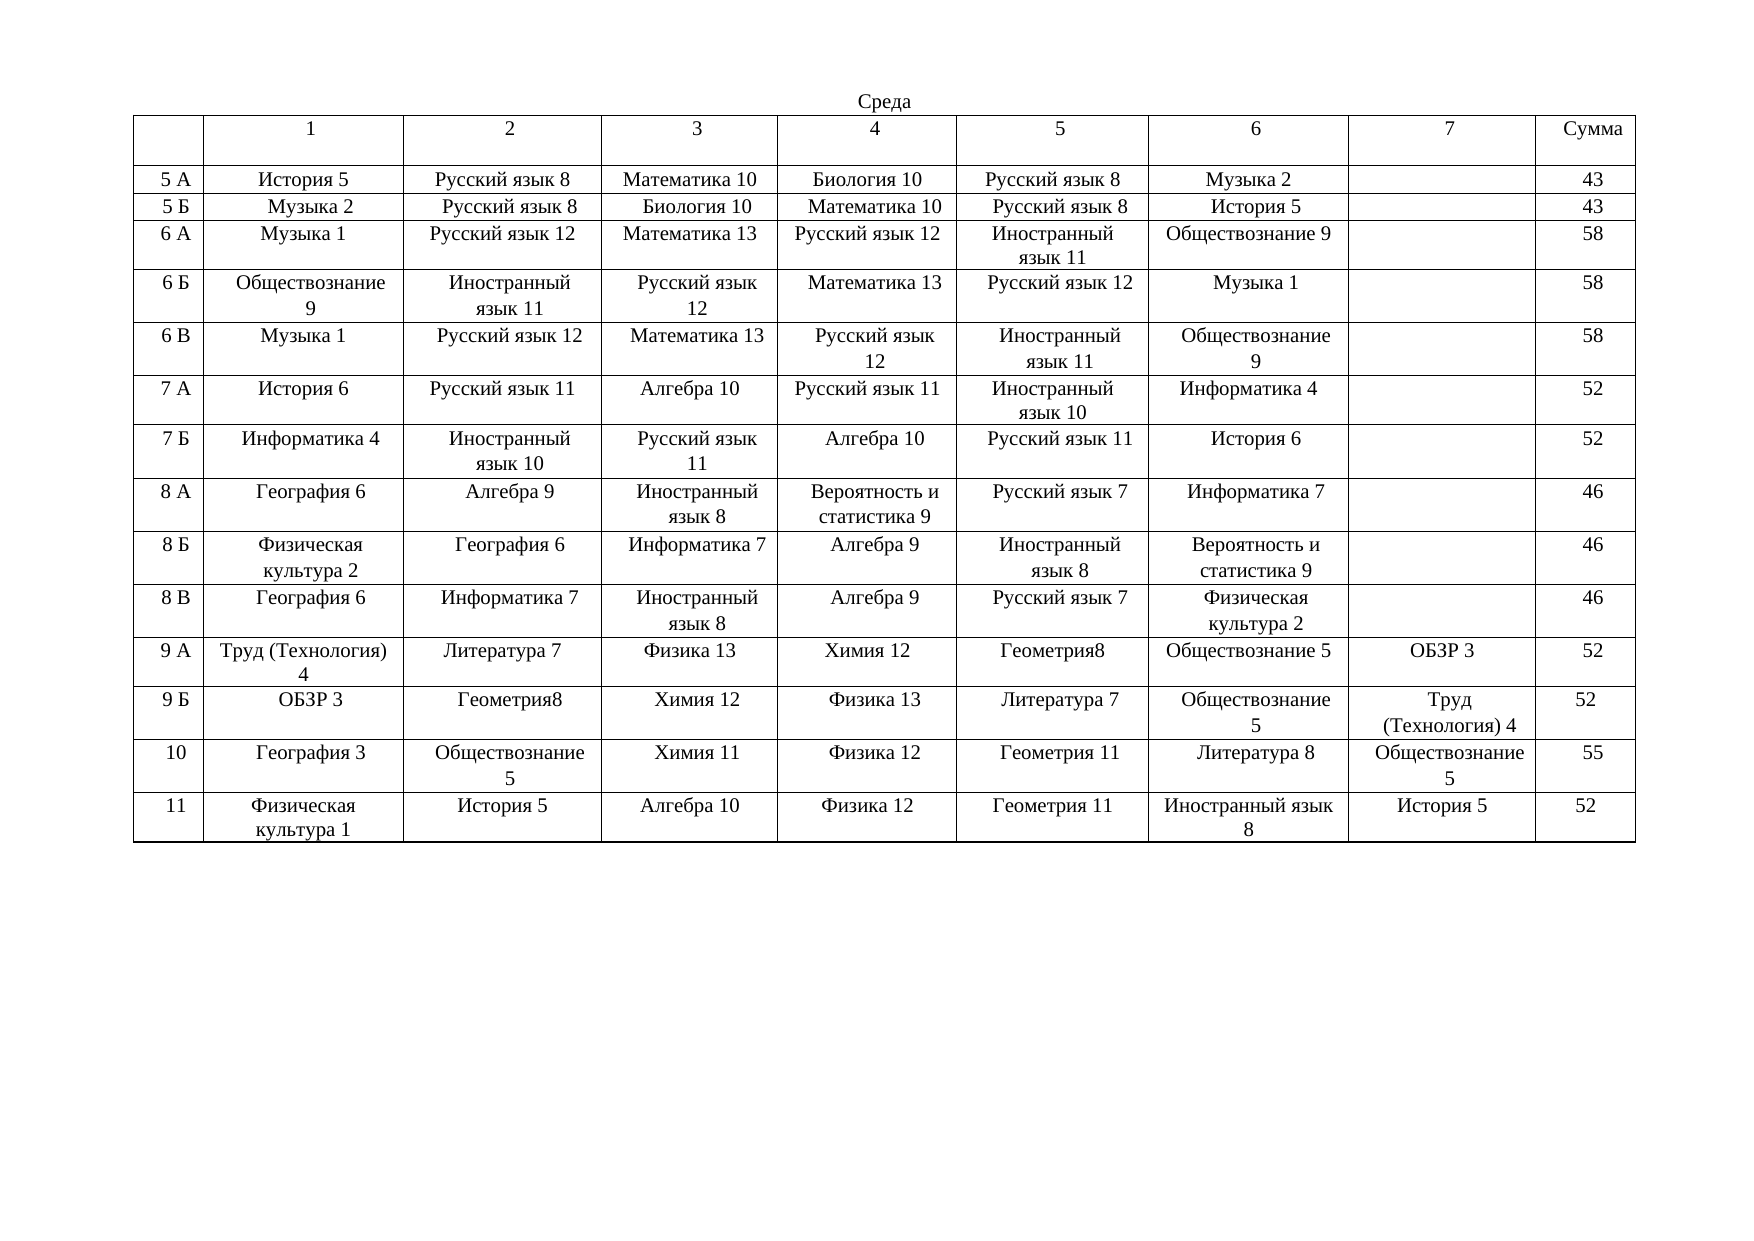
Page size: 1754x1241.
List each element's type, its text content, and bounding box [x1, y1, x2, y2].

table_cell 52 [1536, 793, 1635, 841]
table_cell Алгебра 9 [778, 532, 956, 584]
table_cell Вероятность и статистика 9 [1149, 532, 1348, 584]
table_cell Информатика 7 [602, 532, 777, 584]
table_cell 52 [1536, 638, 1635, 686]
table_cell Русский язык 12 [602, 270, 777, 322]
table_cell Русский язык 12 [404, 221, 601, 269]
table_cell 58 [1536, 270, 1635, 322]
table_cell Обществознание 5 [1149, 638, 1348, 686]
table_cell Обществознание 9 [1149, 323, 1348, 375]
table_cell Обществознание 9 [1149, 221, 1348, 269]
table_cell [1349, 585, 1535, 637]
table_header 2 [404, 116, 601, 165]
table_cell Иностранный язык 10 [404, 425, 601, 477]
table_cell [1349, 194, 1535, 220]
table_cell Русский язык 8 [404, 166, 601, 193]
table_cell Геометрия8 [957, 638, 1148, 686]
table_header [134, 116, 203, 165]
table_header 7 [1349, 116, 1535, 165]
table_cell 9 Б [134, 687, 203, 739]
table_cell 7 Б [134, 425, 203, 477]
table_cell Литература 7 [957, 687, 1148, 739]
text Среда [133, 88, 1636, 113]
table_cell История 6 [1149, 425, 1348, 477]
table_cell 5 Б [134, 194, 203, 220]
table_cell 8 А [134, 479, 203, 531]
table_cell ОБЗР 3 [204, 687, 403, 739]
table_cell Алгебра 10 [778, 425, 956, 477]
table_cell Алгебра 10 [602, 376, 777, 424]
table_cell [1349, 479, 1535, 531]
table_cell Обществознание 5 [1149, 687, 1348, 739]
table_cell Математика 10 [602, 166, 777, 193]
table_cell Математика 13 [602, 323, 777, 375]
table_cell 11 [134, 793, 203, 841]
table_header 4 [778, 116, 956, 165]
table_cell Физическая культура 2 [1149, 585, 1348, 637]
table_cell Иностранный язык 8 [1149, 793, 1348, 841]
table_cell [1349, 221, 1535, 269]
table_cell География 6 [204, 585, 403, 637]
table_cell Русский язык 8 [957, 194, 1148, 220]
table_cell Русский язык 12 [778, 323, 956, 375]
table_cell Русский язык 12 [957, 270, 1148, 322]
table_cell Иностранный язык 11 [957, 221, 1148, 269]
table_header 6 [1149, 116, 1348, 165]
table_cell Вероятность и статистика 9 [778, 479, 956, 531]
table_cell Русский язык 11 [404, 376, 601, 424]
table_cell История 5 [404, 793, 601, 841]
table_cell Математика 10 [778, 194, 956, 220]
table_cell Литература 7 [404, 638, 601, 686]
table_cell 46 [1536, 585, 1635, 637]
table_cell Русский язык 12 [404, 323, 601, 375]
table_cell 43 [1536, 166, 1635, 193]
table_cell 43 [1536, 194, 1635, 220]
table_cell География 6 [404, 532, 601, 584]
table_cell 8 В [134, 585, 203, 637]
table_cell 58 [1536, 221, 1635, 269]
table_cell Обществознание 9 [204, 270, 403, 322]
table_cell 8 Б [134, 532, 203, 584]
table_cell Литература 8 [1149, 740, 1348, 792]
table_cell Химия 11 [602, 740, 777, 792]
table_cell История 5 [1349, 793, 1535, 841]
table_cell Русский язык 11 [602, 425, 777, 477]
table_cell Алгебра 9 [404, 479, 601, 531]
table_cell Физика 12 [778, 793, 956, 841]
table_cell Информатика 4 [204, 425, 403, 477]
table_cell 6 В [134, 323, 203, 375]
table_cell Физика 12 [778, 740, 956, 792]
table_cell Иностранный язык 11 [404, 270, 601, 322]
table_cell Математика 13 [778, 270, 956, 322]
table_cell Химия 12 [778, 638, 956, 686]
table_cell Биология 10 [602, 194, 777, 220]
table_cell Физическая культура 1 [204, 793, 403, 841]
table_cell 9 А [134, 638, 203, 686]
table_cell Русский язык 7 [957, 585, 1148, 637]
table_cell 52 [1536, 425, 1635, 477]
table_cell [1349, 425, 1535, 477]
table_cell География 3 [204, 740, 403, 792]
table_cell [1349, 376, 1535, 424]
table_cell Русский язык 12 [778, 221, 956, 269]
table_cell 6 А [134, 221, 203, 269]
table_cell Русский язык 11 [778, 376, 956, 424]
table_cell 55 [1536, 740, 1635, 792]
table_cell Биология 10 [778, 166, 956, 193]
table_cell Химия 12 [602, 687, 777, 739]
table_cell Музыка 2 [1149, 166, 1348, 193]
table_cell 52 [1536, 376, 1635, 424]
table_cell 5 А [134, 166, 203, 193]
table_cell Информатика 4 [1149, 376, 1348, 424]
table_cell Обществознание 5 [404, 740, 601, 792]
table_cell 46 [1536, 479, 1635, 531]
table_cell [1349, 532, 1535, 584]
table_cell 6 Б [134, 270, 203, 322]
table_cell 7 А [134, 376, 203, 424]
table_cell 46 [1536, 532, 1635, 584]
table_header 3 [602, 116, 777, 165]
table_cell История 6 [204, 376, 403, 424]
table_cell Информатика 7 [1149, 479, 1348, 531]
table_cell Геометрия8 [404, 687, 601, 739]
table_cell Иностранный язык 8 [602, 479, 777, 531]
table_cell Музыка 1 [204, 323, 403, 375]
table_cell Иностранный язык 8 [957, 532, 1148, 584]
table_cell 52 [1536, 687, 1635, 739]
table_cell 10 [134, 740, 203, 792]
table_cell Музыка 1 [204, 221, 403, 269]
table_cell Физика 13 [778, 687, 956, 739]
table_cell Труд (Технология) 4 [204, 638, 403, 686]
table_cell ОБЗР 3 [1349, 638, 1535, 686]
table_cell Физика 13 [602, 638, 777, 686]
table_cell Физическая культура 2 [204, 532, 403, 584]
table_cell Иностранный язык 8 [602, 585, 777, 637]
table_cell История 5 [204, 166, 403, 193]
table_cell Музыка 2 [204, 194, 403, 220]
table_cell [1349, 323, 1535, 375]
table_cell Математика 13 [602, 221, 777, 269]
table_cell Алгебра 9 [778, 585, 956, 637]
table_header 5 [957, 116, 1148, 165]
table_header 1 [204, 116, 403, 165]
table_cell [1349, 166, 1535, 193]
table_cell Музыка 1 [1149, 270, 1348, 322]
table_cell Русский язык 7 [957, 479, 1148, 531]
table_cell Информатика 7 [404, 585, 601, 637]
table_cell География 6 [204, 479, 403, 531]
table_cell Русский язык 8 [404, 194, 601, 220]
table_cell Геометрия 11 [957, 793, 1148, 841]
table_cell Труд (Технология) 4 [1349, 687, 1535, 739]
table_cell Иностранный язык 11 [957, 323, 1148, 375]
table_cell Русский язык 8 [957, 166, 1148, 193]
table_cell 58 [1536, 323, 1635, 375]
table_cell Геометрия 11 [957, 740, 1148, 792]
table_cell Обществознание 5 [1349, 740, 1535, 792]
table_cell Алгебра 10 [602, 793, 777, 841]
table_cell [1349, 270, 1535, 322]
table_header Сумма [1536, 116, 1635, 165]
table_cell Иностранный язык 10 [957, 376, 1148, 424]
table_cell История 5 [1149, 194, 1348, 220]
table_cell Русский язык 11 [957, 425, 1148, 477]
